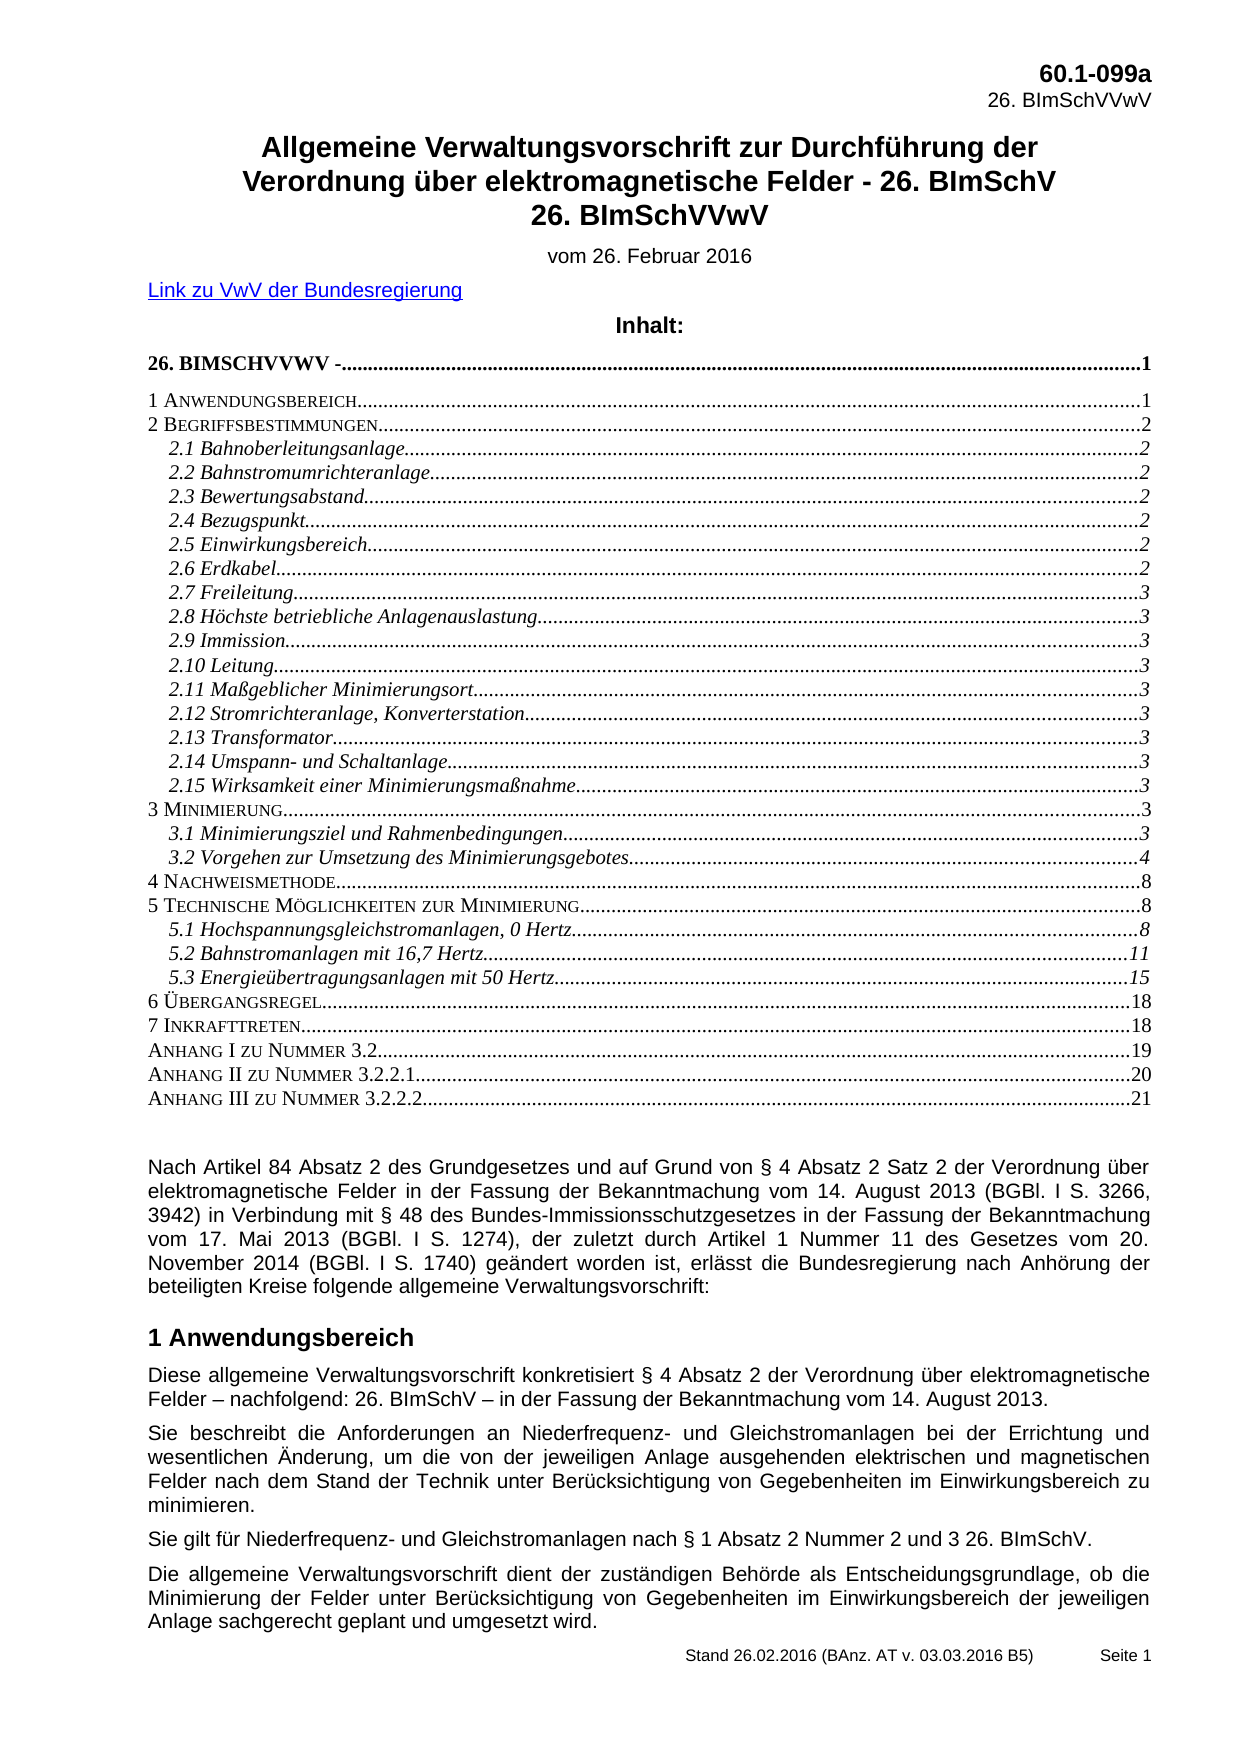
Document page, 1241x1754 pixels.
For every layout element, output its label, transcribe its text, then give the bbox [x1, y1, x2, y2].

text Sie gilt für Niederfrequenz- und Gleichstromanlagen nach § 1 Absatz 2 Nummer 2 und 3 26. BImSchV. [148, 1527, 1152, 1551]
text 1 Anwendungsbereich 1 [148, 388, 1152, 412]
subtitle 1 Anwendungsbereich [148, 1323, 1152, 1352]
text 2.13 Transformator 3 [168, 725, 1152, 749]
text 2.8 Höchste betriebliche Anlagenauslastung 3 [168, 604, 1152, 628]
text 7 Inkrafttreten 18 [148, 1013, 1152, 1037]
text 2.11 Maßgeblicher Minimierungsort 3 [168, 677, 1152, 701]
text 2.14 Umspann- und Schaltanlage 3 [168, 749, 1152, 773]
text Sie beschreibt die Anforderungen an Niederfrequenz- und Gleichstromanlagen bei der Errichtung und wesentlichen Änderung, um die von der jeweiligen Anlage ausgehenden elektrischen und magnetischen Felder nach dem Stand der Technik unter Berücksichtigung von Gegebenheiten im Einwirkungsbereich zu minimieren. [148, 1421, 1152, 1517]
text 5 Technische Möglichkeiten zur Minimierung 8 [148, 893, 1152, 917]
text Anhang III zu Nummer 3.2.2.2 21 [148, 1086, 1152, 1110]
text Nach Artikel 84 Absatz 2 des Grundgesetzes und auf Grund von § 4 Absatz 2 Satz 2 der Verordnung über elektromagnetische Felder in der Fassung der Bekanntmachung vom 14. August 2013 (BGBl. I S. 3266, 3942) in Verbindung mit § 48 des Bundes-Immissionsschutzgesetzes in der Fassung der Bekanntmachung vom 17. Mai 2013 (BGBl. I S. 1274), der zuletzt durch Artikel 1 Nummer 11 des Gesetzes vom 20. November 2014 (BGBl. I S. 1740) geändert worden ist, erlässt die Bundesregierung nach Anhörung der beteiligten Kreise folgende allgemeine Verwaltungsvorschrift: [148, 1154, 1152, 1298]
text 2.7 Freileitung 3 [168, 580, 1152, 604]
text Link zu VwV der Bundesregierung [148, 278, 1152, 302]
text Anhang I zu Nummer 3.2 19 [148, 1037, 1152, 1062]
text 2.5 Einwirkungsbereich 2 [168, 532, 1152, 556]
text 5.3 Energieübertragungsanlagen mit 50 Hertz 15 [168, 965, 1152, 989]
text 3.1 Minimierungsziel und Rahmenbedingungen 3 [168, 821, 1152, 845]
text 3 Minimierung 3 [148, 797, 1152, 821]
text 2.1 Bahnoberleitungsanlage 2 [168, 436, 1152, 460]
text 4 Nachweismethode 8 [148, 869, 1152, 893]
text 3.2 Vorgehen zur Umsetzung des Minimierungsgebotes 4 [168, 845, 1152, 869]
text 2.15 Wirksamkeit einer Minimierungsmaßnahme 3 [168, 773, 1152, 797]
text 2.9 Immission 3 [168, 628, 1152, 652]
text 2.6 Erdkabel 2 [168, 556, 1152, 580]
text Inhalt: [148, 312, 1152, 339]
text 2.3 Bewertungsabstand 2 [168, 484, 1152, 508]
subtitle Allgemeine Verwaltungsvorschrift zur Durchführung der Verordnung über elektromagnetische Felder - 26. BImSchV 26. BImSchVVwV [148, 131, 1152, 231]
text 2.10 Leitung 3 [168, 652, 1152, 677]
text 2.12 Stromrichteranlage, Konverterstation 3 [168, 701, 1152, 725]
text Die allgemeine Verwaltungsvorschrift dient der zuständigen Behörde als Entscheidungsgrundlage, ob die Minimierung der Felder unter Berücksichtigung von Gegebenheiten im Einwirkungsbereich der jeweiligen Anlage sachgerecht geplant und umgesetzt wird. [148, 1561, 1152, 1633]
text 5.1 Hochspannungsgleichstromanlagen, 0 Hertz 8 [168, 917, 1152, 941]
text 2.2 Bahnstromumrichteranlage 2 [168, 460, 1152, 484]
text vom 26. Februar 2016 [148, 244, 1152, 268]
text 26. BImSchVVwV - 1 [148, 351, 1152, 375]
text 6 Übergangsregel 18 [148, 989, 1152, 1013]
text 2.4 Bezugspunkt 2 [168, 508, 1152, 532]
text 5.2 Bahnstromanlagen mit 16,7 Hertz 11 [168, 941, 1152, 965]
text Diese allgemeine Verwaltungsvorschrift konkretisiert § 4 Absatz 2 der Verordnung über elektromagnetische Felder – nachfolgend: 26. BImSchV – in der Fassung der Bekanntmachung vom 14. August 2013. [148, 1362, 1152, 1410]
text 2 Begriffsbestimmungen 2 [148, 412, 1152, 436]
text Anhang II zu Nummer 3.2.2.1 20 [148, 1062, 1152, 1086]
